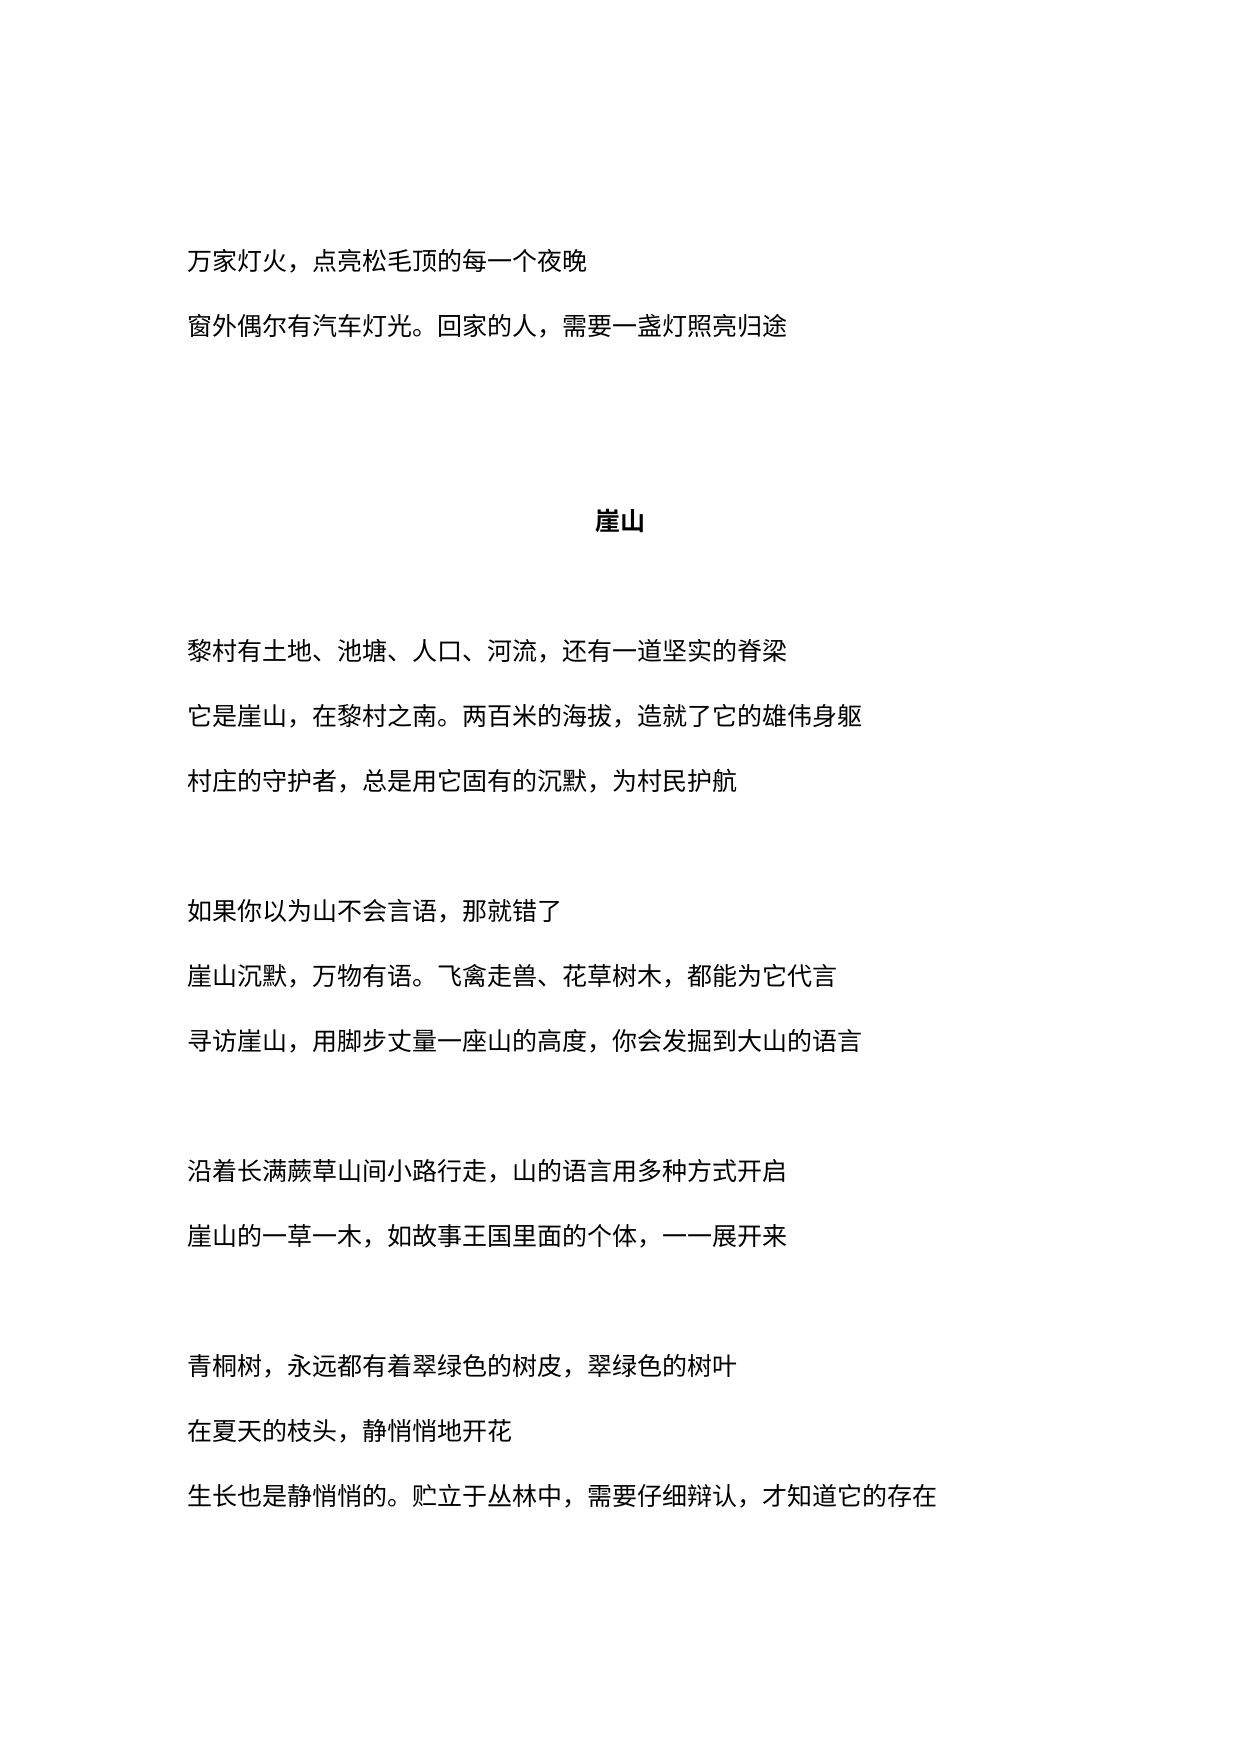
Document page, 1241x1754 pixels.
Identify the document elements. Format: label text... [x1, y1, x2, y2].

text 村庄的守护者，总是用它固有的沉默，为村民护航 [187, 747, 1053, 812]
text 崖山沉默，万物有语。飞禽走兽、花草树木，都能为它代言 [187, 942, 1053, 1007]
text 崖山的一草一木，如故事王国里面的个体，一一展开来 [187, 1202, 1053, 1267]
text 生长也是静悄悄的。贮立于丛林中，需要仔细辩认，才知道它的存在 [187, 1462, 1053, 1527]
text 在夏天的枝头，静悄悄地开花 [187, 1397, 1053, 1462]
text 沿着长满蕨草山间小路行走，山的语言用多种方式开启 [187, 1137, 1053, 1202]
text 青桐树，永远都有着翠绿色的树皮，翠绿色的树叶 [187, 1332, 1053, 1397]
text 寻访崖山，用脚步丈量一座山的高度，你会发掘到大山的语言 [187, 1007, 1053, 1072]
text 它是崖山，在黎村之南。两百米的海拔，造就了它的雄伟身躯 [187, 682, 1053, 747]
text 窗外偶尔有汽车灯光。回家的人，需要一盏灯照亮归途 [187, 292, 1053, 357]
text 崖山 [187, 487, 1053, 552]
text 万家灯火，点亮松毛顶的每一个夜晚 [187, 227, 1053, 292]
text 黎村有土地、池塘、人口、河流，还有一道坚实的脊梁 [187, 617, 1053, 682]
text 如果你以为山不会言语，那就错了 [187, 877, 1053, 942]
